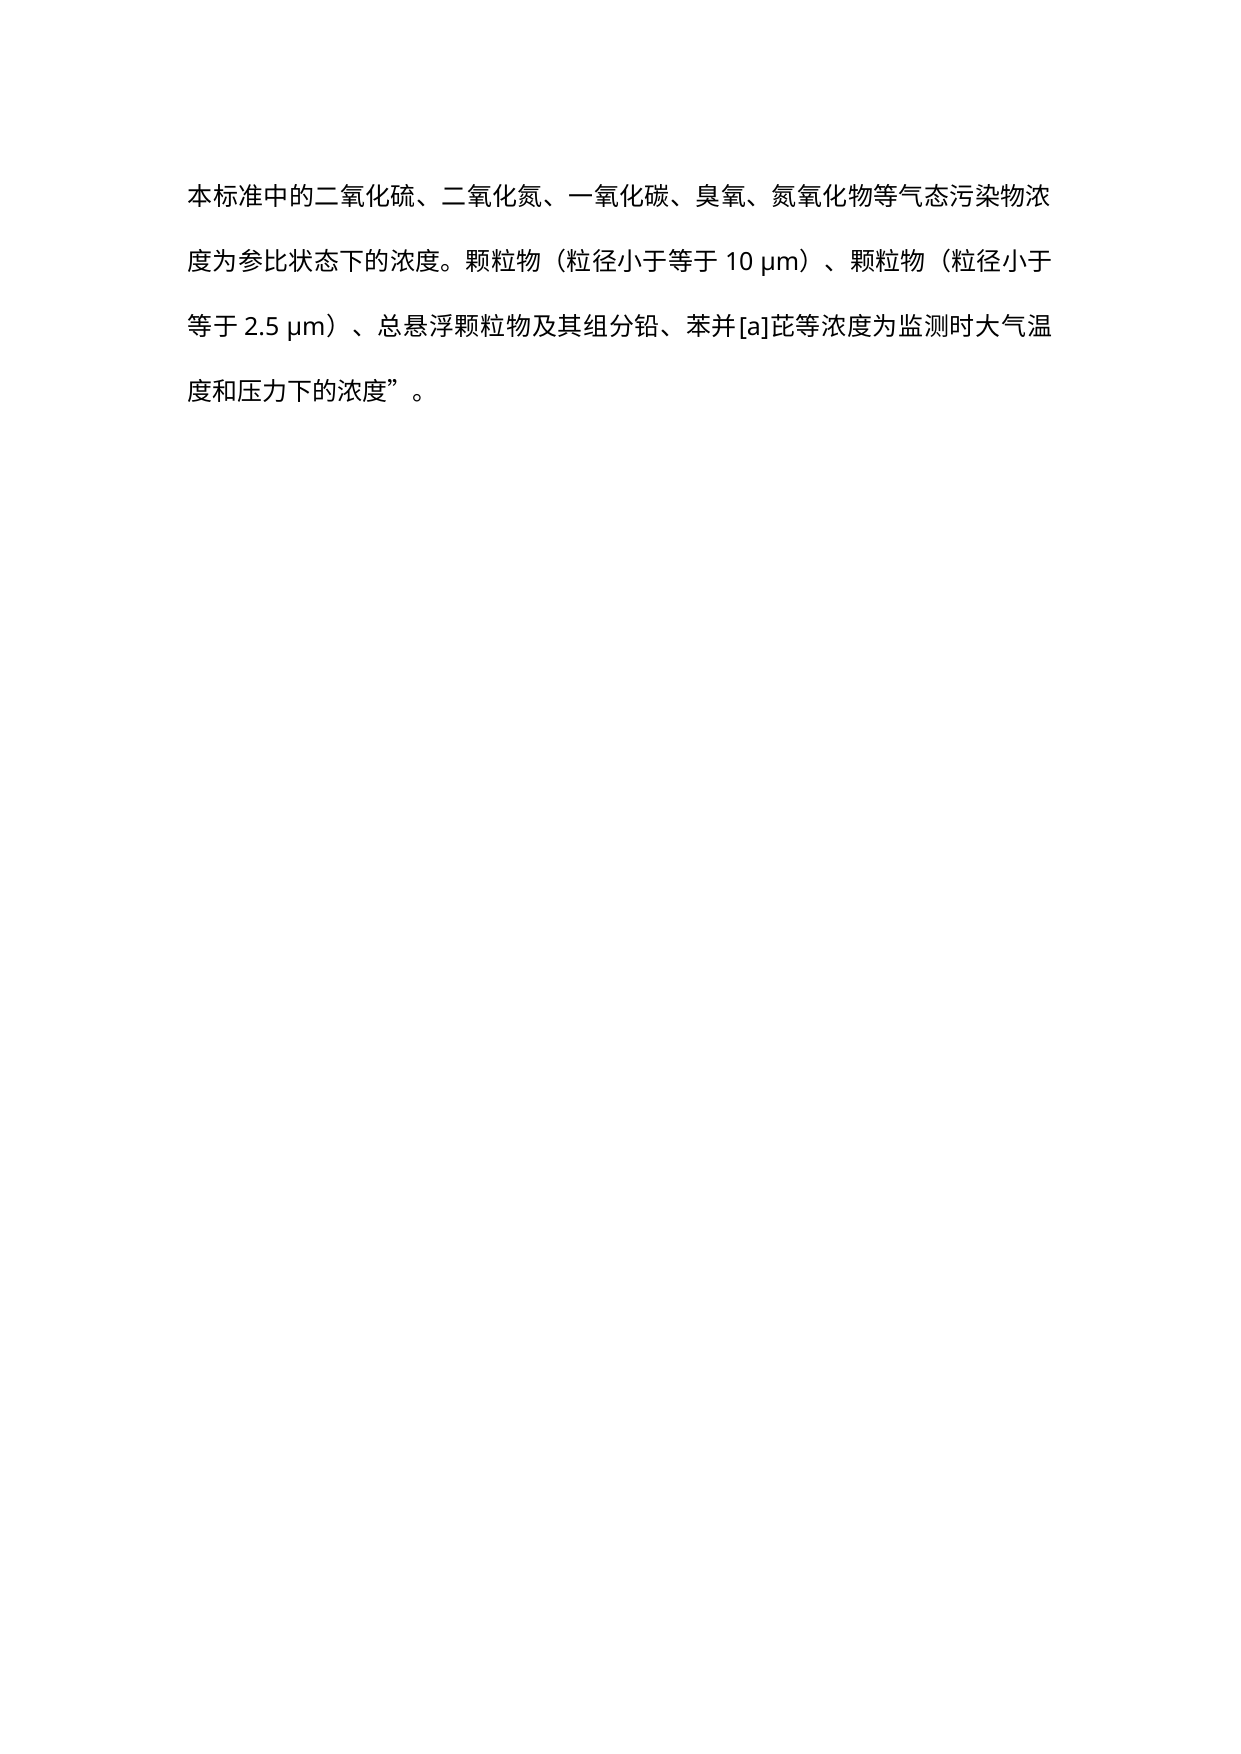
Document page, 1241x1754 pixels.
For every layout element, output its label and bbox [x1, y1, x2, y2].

text [187, 162, 1053, 422]
